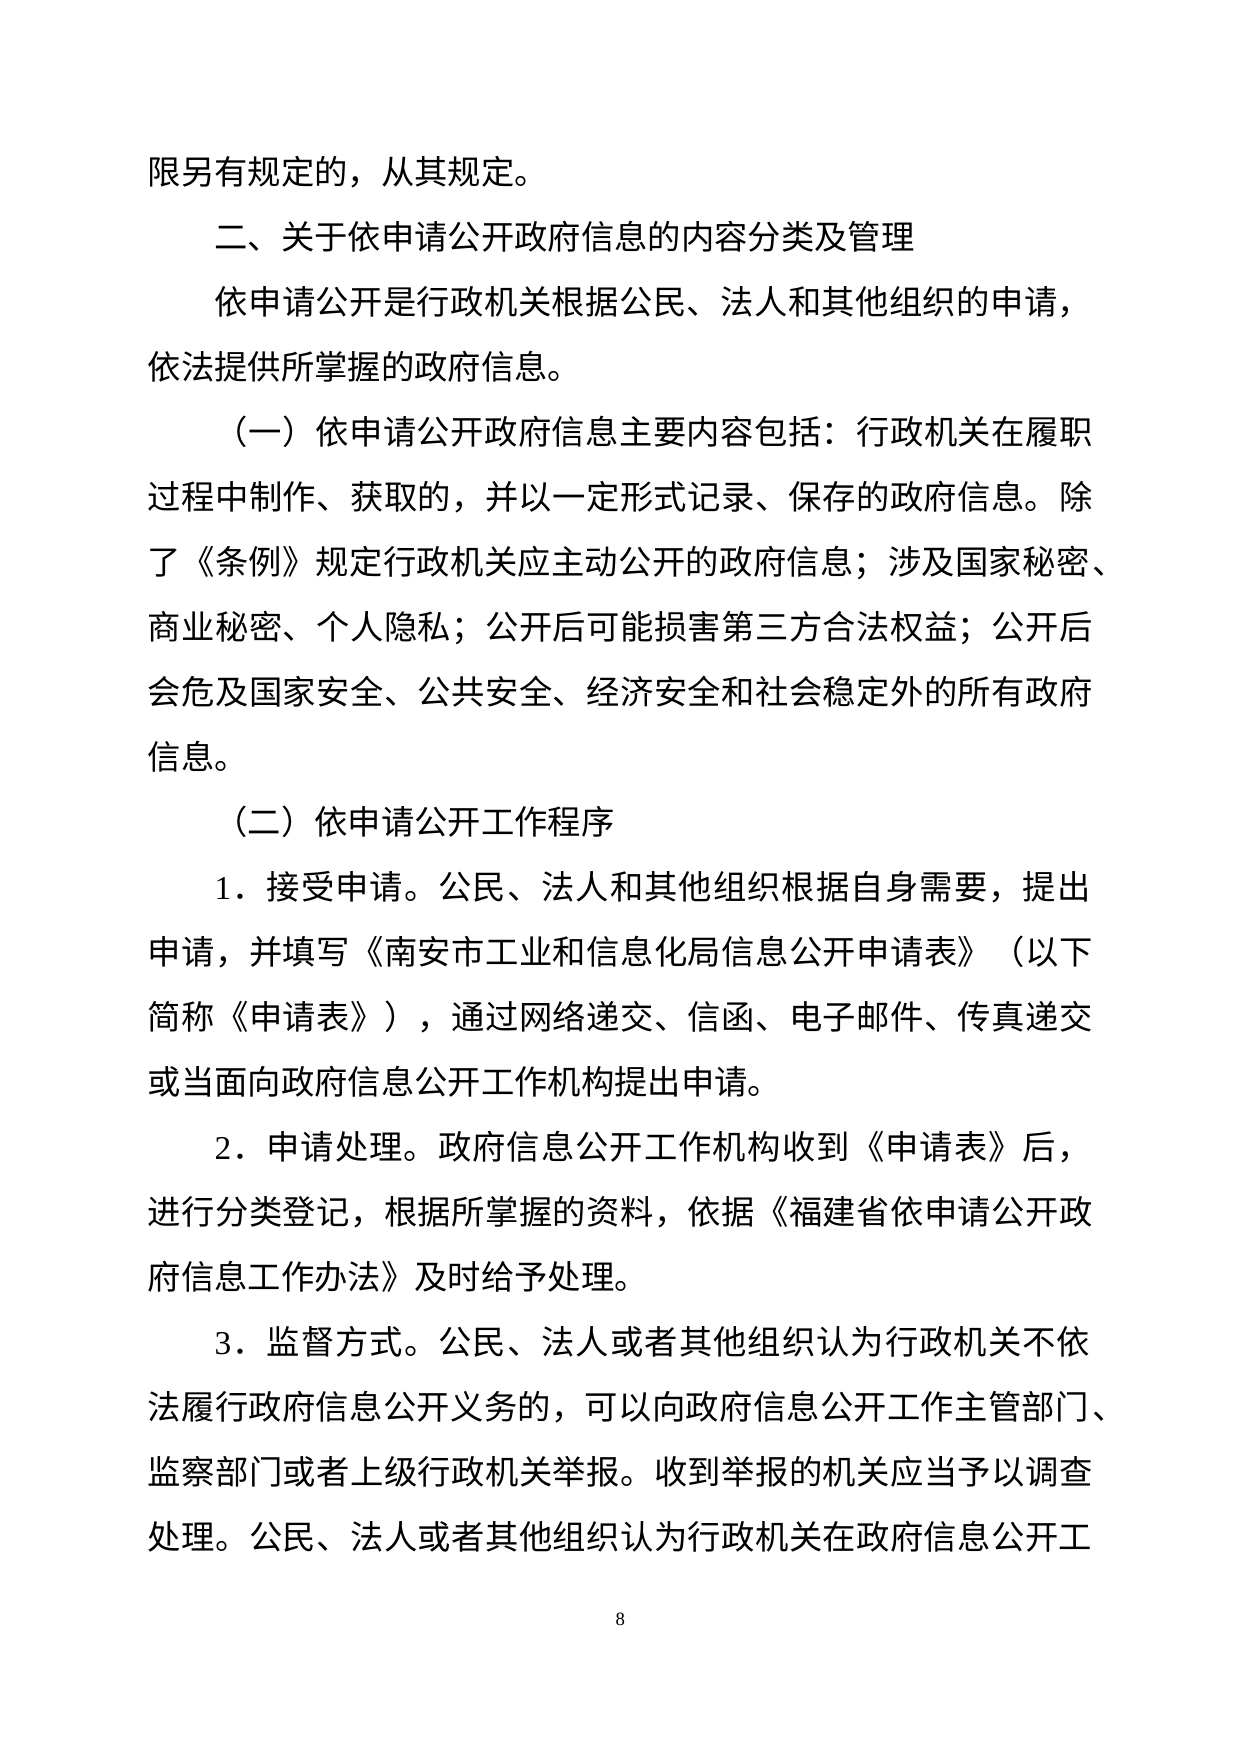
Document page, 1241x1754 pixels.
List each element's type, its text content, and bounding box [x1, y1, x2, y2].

text 依申请公开是行政机关根据公民、法人和其他组织的申请，依法提供所掌握的政府信息。 [148, 267, 1092, 397]
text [148, 137, 1092, 202]
text 2．申请处理。政府信息公开工作机构收到《申请表》后，进行分类登记，根据所掌握的资料，依据《福建省依申请公开政府信息工作办法》及时给予处理。 [148, 1112, 1092, 1307]
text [148, 1307, 1092, 1567]
text 1．接受申请。公民、法人和其他组织根据自身需要，提出申请，并填写《南安市工业和信息化局信息公开申请表》（以下简称《申请表》），通过网络递交、信函、电子邮件、传真递交或当面向政府信息公开工作机构提出申请。 [148, 852, 1092, 1112]
text （二）依申请公开工作程序 [148, 787, 1092, 852]
text 二、关于依申请公开政府信息的内容分类及管理 [148, 202, 1092, 267]
text （一）依申请公开政府信息主要内容包括：行政机关在履职过程中制作、获取的，并以一定形式记录、保存的政府信息。除了《条例》规定行政机关应主动公开的政府信息；涉及国家秘密、商业秘密、个人隐私；公开后可能损害第三方合法权益；公开后会危及国家安全、公共安全、经济安全和社会稳定外的所有政府信息。 [148, 397, 1092, 787]
